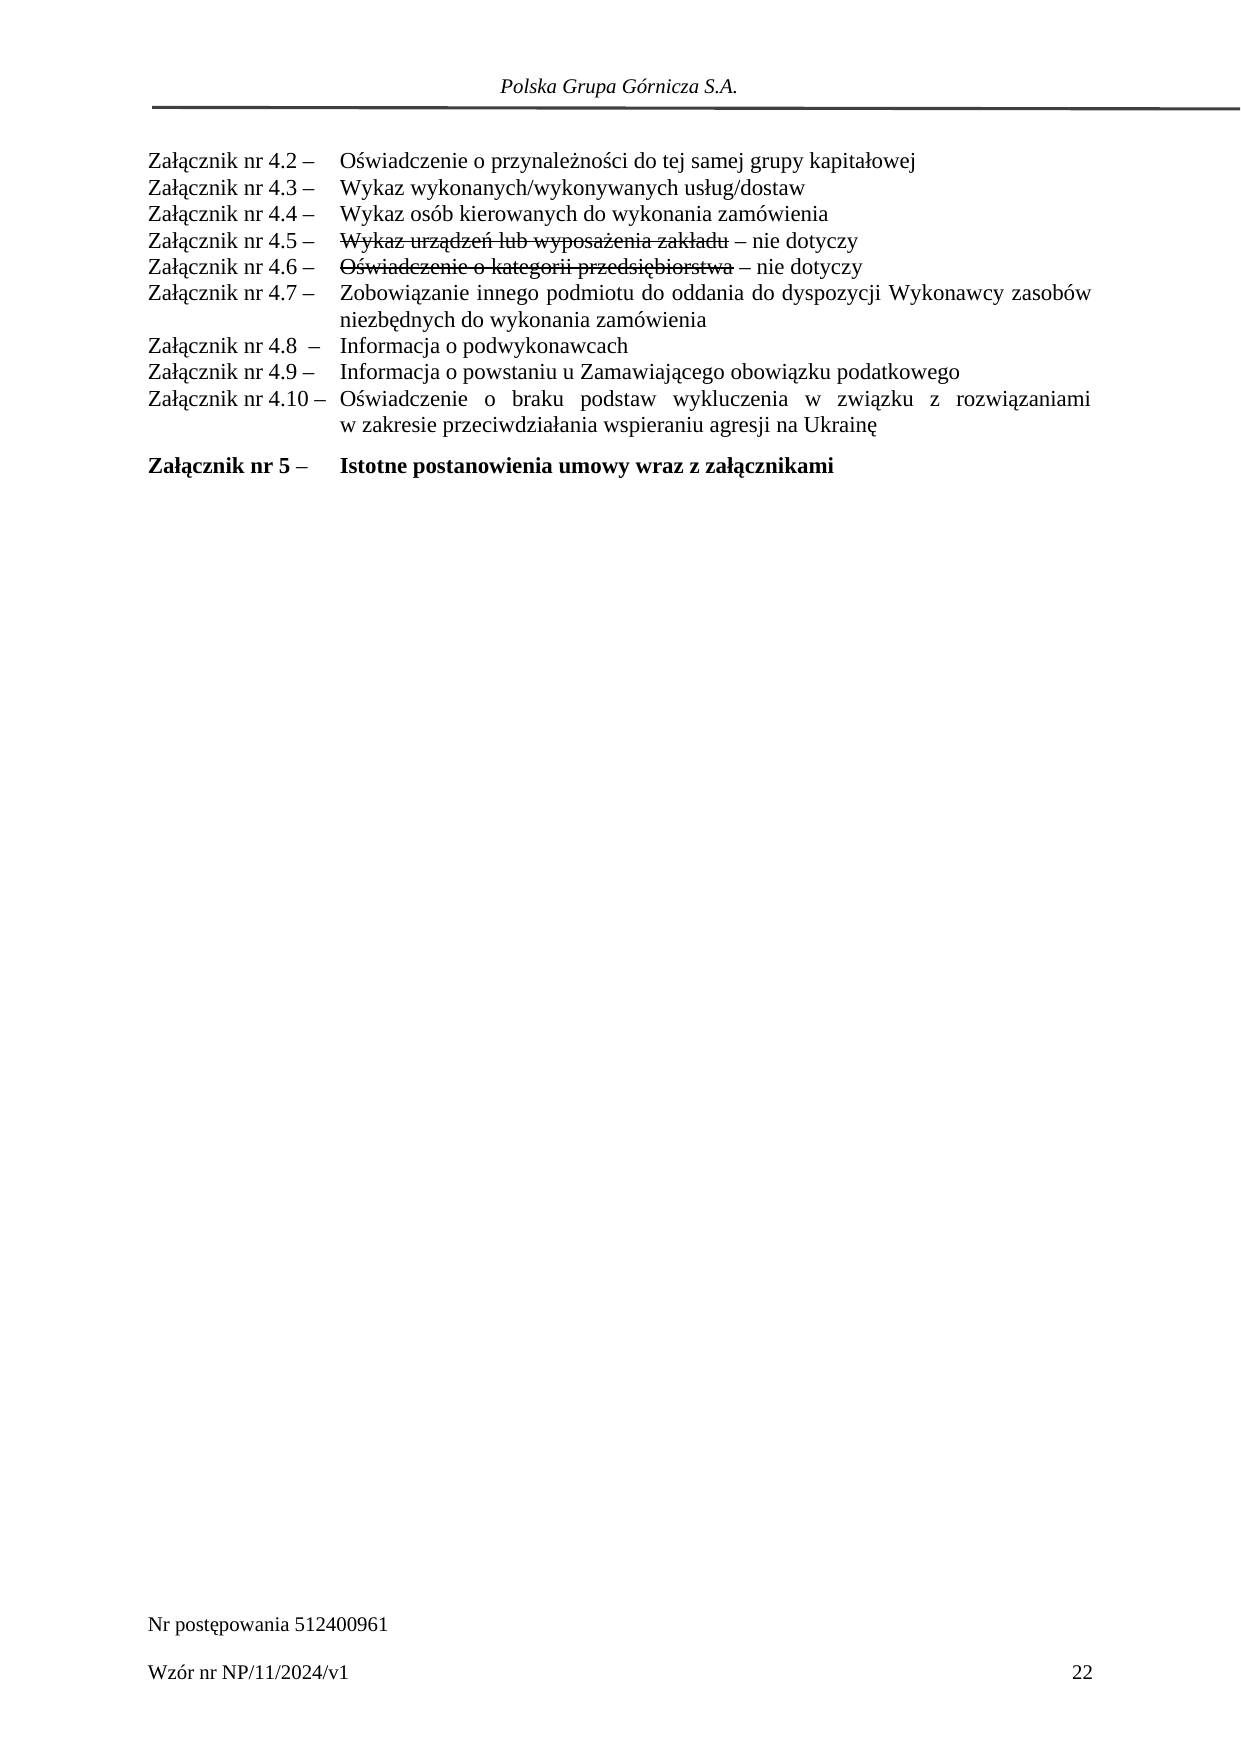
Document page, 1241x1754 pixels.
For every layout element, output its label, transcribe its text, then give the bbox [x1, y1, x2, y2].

text Załącznik nr 4.9 – Informacja o powstaniu u Zamawiającego obowiązku podatkowego [148, 358, 1093, 385]
text Załącznik nr 4.3 – Wykaz wykonanych/wykonywanych usług/dostaw [148, 174, 1093, 200]
text Załącznik nr 4.8 – Informacja o podwykonawcach [148, 332, 1093, 358]
text Załącznik nr 4.4 – Wykaz osób kierowanych do wykonania zamówienia [148, 200, 1093, 227]
text Załącznik nr 4.10 – Oświadczenie o braku podstaw wykluczenia w związku z rozwiązaniami w zakresie przeciwdziałania wspieraniu agresji na Ukrainę [148, 385, 1093, 437]
text Załącznik nr 4.6 – Oświadczenie o kategorii przedsiębiorstwa – nie dotyczy [148, 253, 1093, 279]
text Załącznik nr 5 – Istotne postanowienia umowy wraz z załącznikami [148, 452, 1093, 478]
text Załącznik nr 4.5 – Wykaz urządzeń lub wyposażenia zakładu – nie dotyczy [148, 227, 1093, 253]
text Załącznik nr 4.7 – Zobowiązanie innego podmiotu do oddania do dyspozycji Wykonawcy zasobów niezbędnych do wykonania zamówienia [148, 279, 1093, 332]
text Załącznik nr 4.2 – Oświadczenie o przynależności do tej samej grupy kapitałowej [148, 148, 1093, 174]
